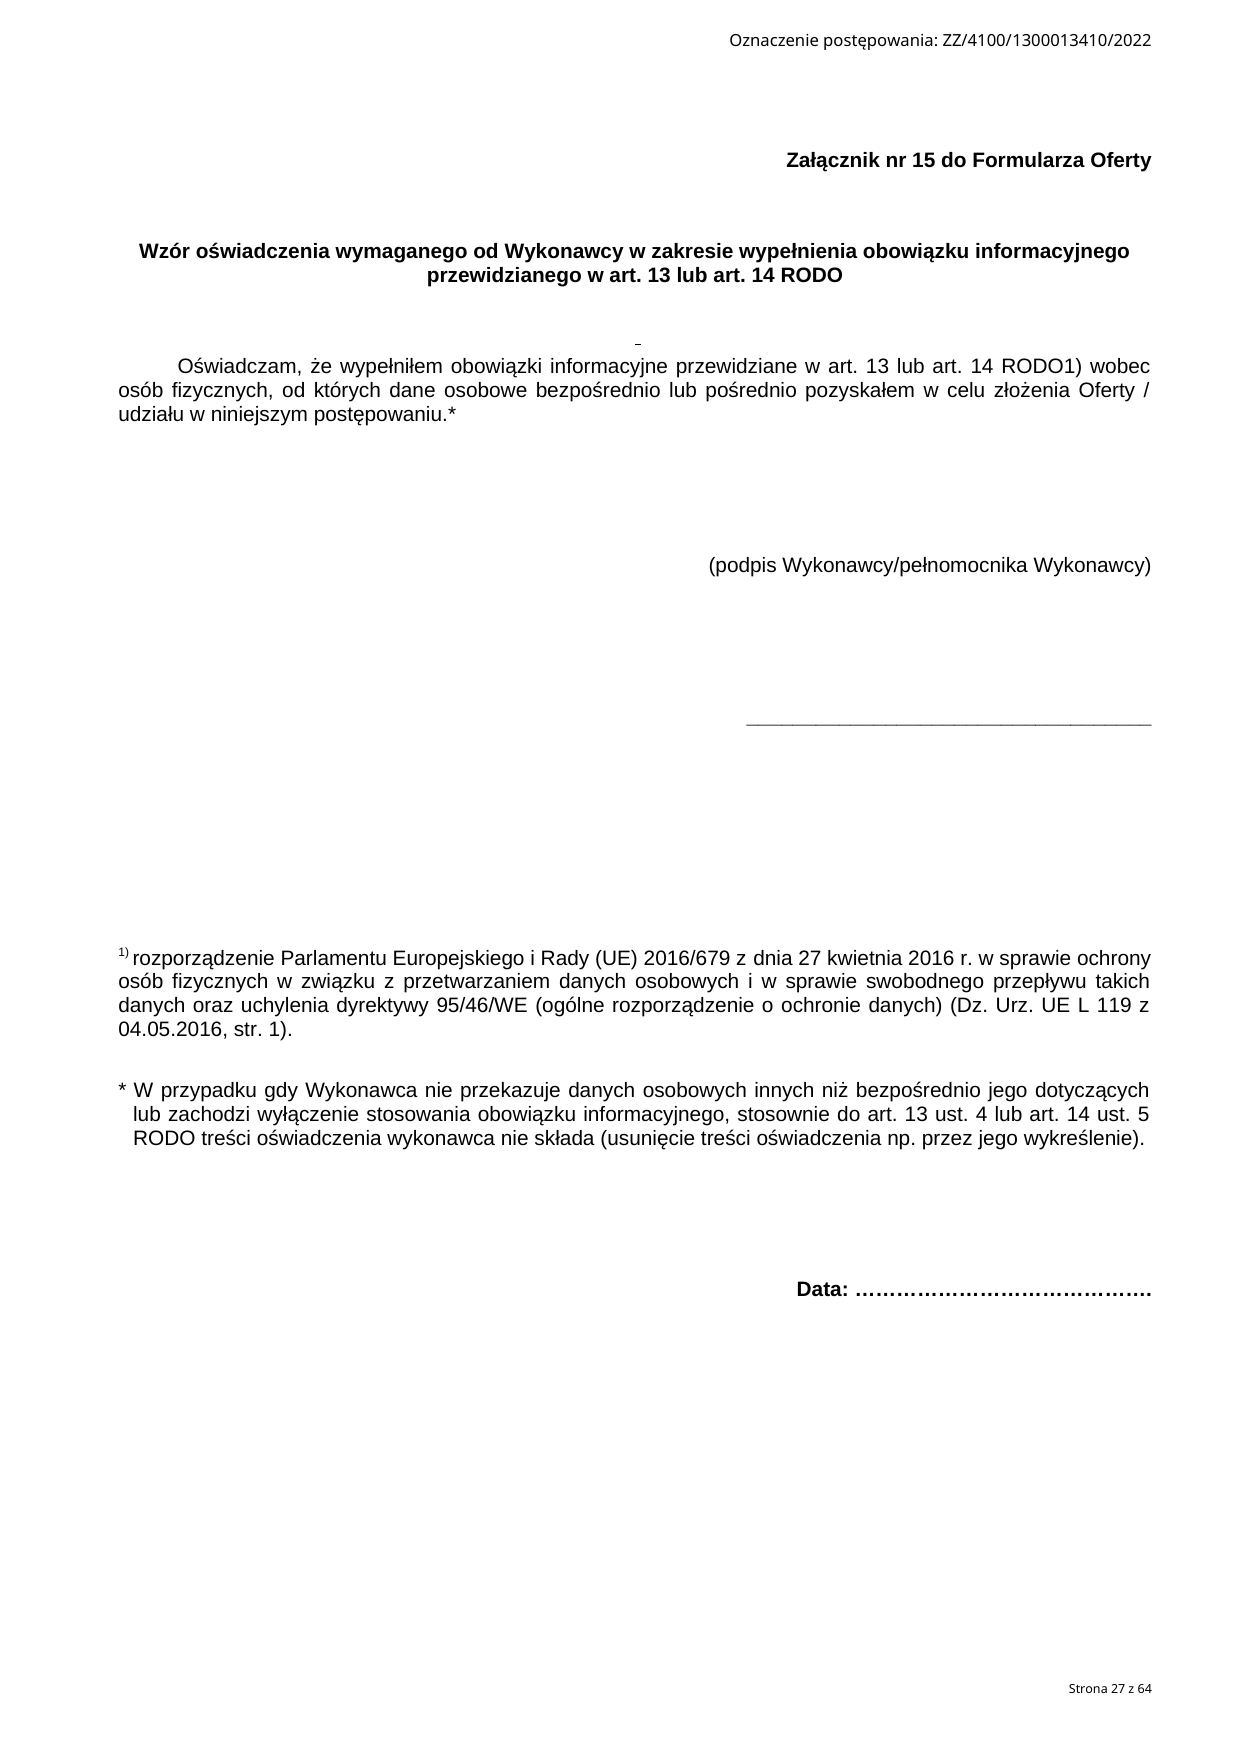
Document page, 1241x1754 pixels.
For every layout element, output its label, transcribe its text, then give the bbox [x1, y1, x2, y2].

text Wzór oświadczenia wymaganego od Wykonawcy w zakresie wypełnienia obowiązku informacyjnego przewidzianego w art. 13 lub art. 14 RODO [118, 239, 1152, 287]
text Data: ……………………………………. [118, 1277, 1152, 1301]
text Oświadczam, że wypełniłem obowiązki informacyjne przewidziane w art. 13 lub art. 14 RODO1) wobec osób fizycznych, od których dane osobowe bezpośrednio lub pośrednio pozyskałem w celu złożenia Oferty / udziału w niniejszym postępowaniu.* [118, 354, 1152, 426]
text Załącznik nr 15 do Formularza Oferty [118, 148, 1152, 172]
text * W przypadku gdy Wykonawca nie przekazuje danych osobowych innych niż bezpośrednio jego dotyczących lub zachodzi wyłączenie stosowania obowiązku informacyjnego, stosownie do art. 13 ust. 4 lub art. 14 ust. 5 RODO treści oświadczenia wykonawca nie składa (usunięcie treści oświadczenia np. przez jego wykreślenie). [118, 1078, 1152, 1149]
text ___________________________________ [118, 704, 1152, 728]
text 1) rozporządzenie Parlamentu Europejskiego i Rady (UE) 2016/679 z dnia 27 kwietnia 2016 r. w sprawie ochrony osób fizycznych w związku z przetwarzaniem danych osobowych i w sprawie swobodnego przepływu takich danych oraz uchylenia dyrektywy 95/46/WE (ogólne rozporządzenie o ochronie danych) (Dz. Urz. UE L 119 z 04.05.2016, str. 1). [118, 945, 1152, 1041]
text (podpis Wykonawcy/pełnomocnika Wykonawcy) [118, 553, 1152, 577]
